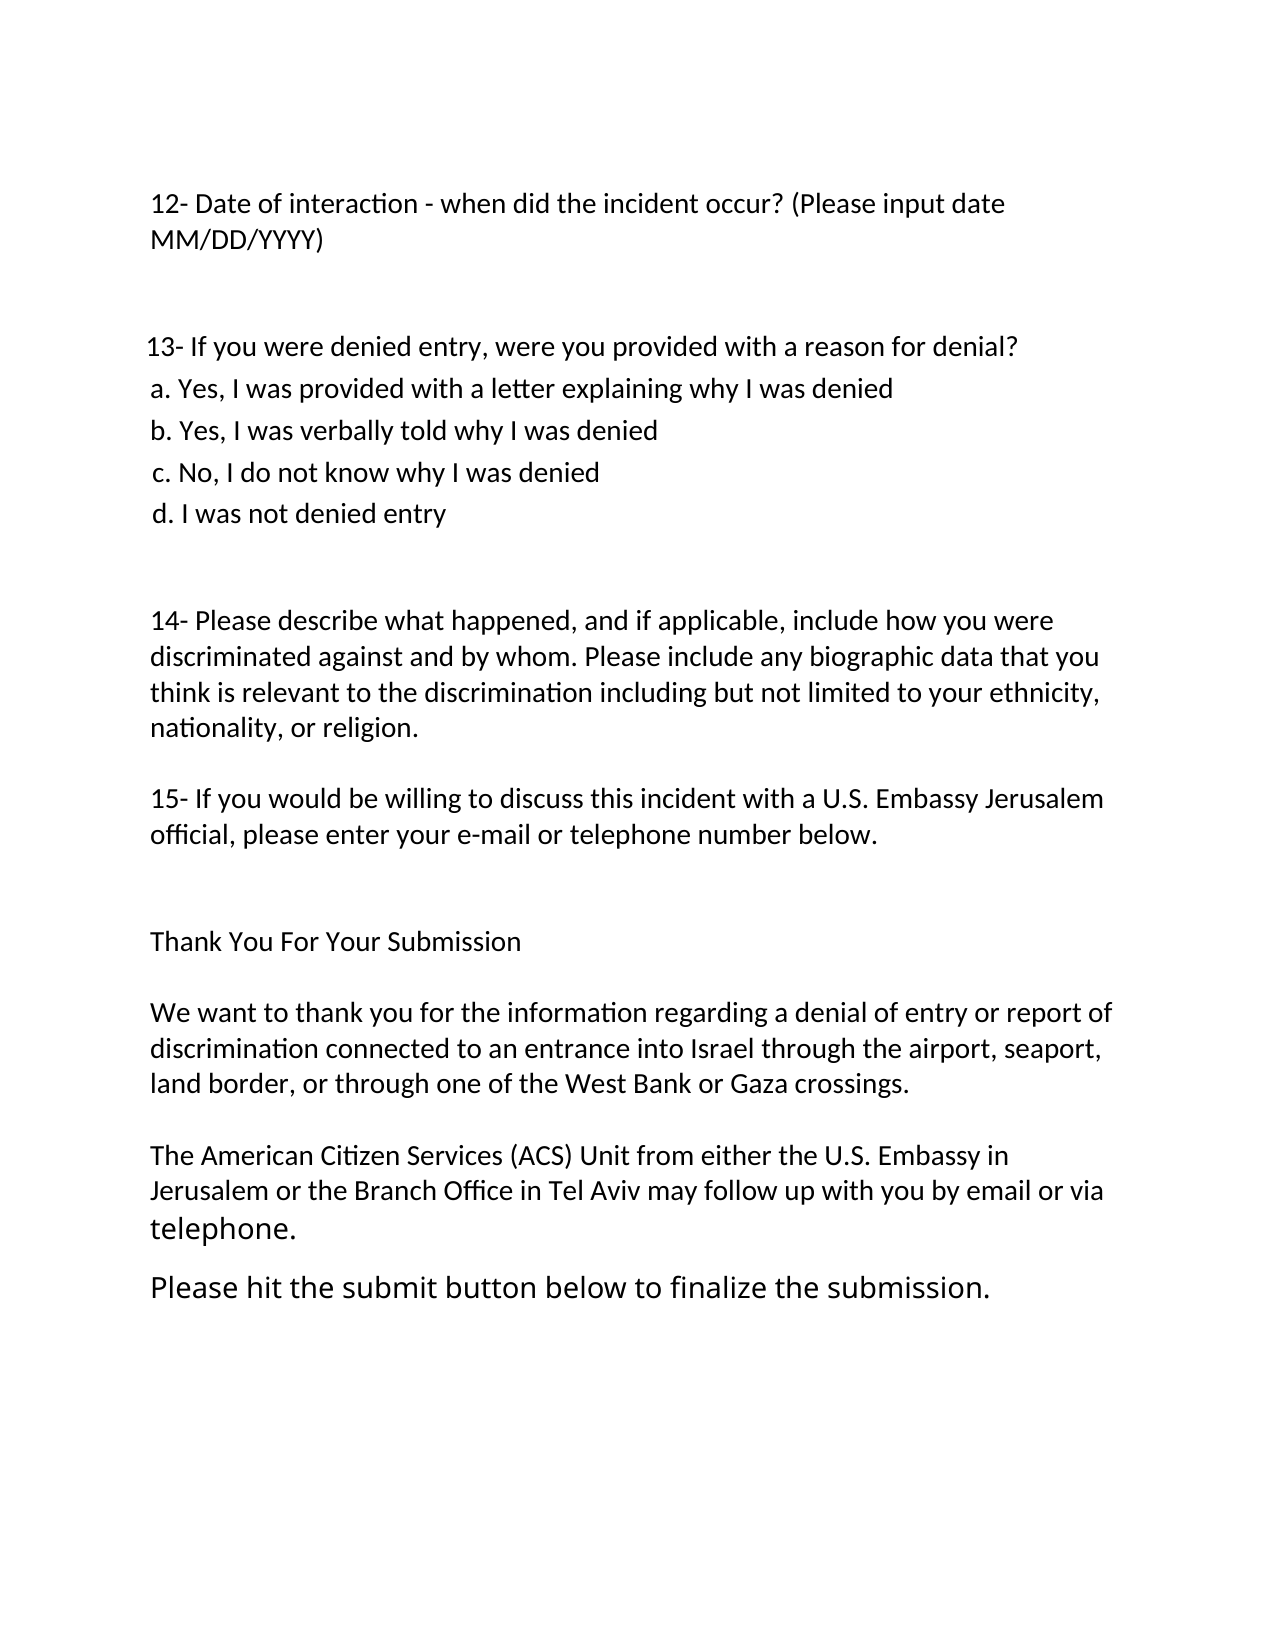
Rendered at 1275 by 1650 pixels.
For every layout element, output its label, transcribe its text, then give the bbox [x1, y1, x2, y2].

text b. Yes, I was verbally told why I was denied [150, 412, 1125, 447]
text 14- Please describe what happened, and if applicable, include how you were discriminated against and by whom. Please include any biographic data that you think is relevant to the discrimination including but not limited to your ethnicity, nationality, or religion. [150, 602, 1125, 745]
text We want to thank you for the information regarding a denial of entry or report of discrimination connected to an entrance into Israel through the airport, seaport, land border, or through one of the West Bank or Gaza crossings. [150, 994, 1125, 1101]
text The American Citizen Services (ACS) Unit from either the U.S. Embassy in Jerusalem or the Branch Office in Tel Aviv may follow up with you by email or via [150, 1137, 1125, 1208]
text Thank You For Your Submission [150, 923, 1125, 959]
text 15- If you would be willing to discuss this incident with a U.S. Embassy Jerusalem official, please enter your e-mail or telephone number below. [150, 781, 1125, 852]
text telephone. [150, 1208, 1125, 1248]
text a. Yes, I was provided with a letter explaining why I was denied [150, 370, 1125, 406]
text 13- If you were denied entry, were you provided with a reason for denial? [112, 328, 1125, 364]
text c. No, I do not know why I was denied [112, 454, 1125, 489]
text d. I was not denied entry [112, 496, 1125, 531]
text Please hit the submit button below to finalize the submission. [150, 1268, 1125, 1307]
text 12- Date of interaction - when did the incident occur? (Please input date MM/DD/YYYY) [150, 186, 1125, 257]
